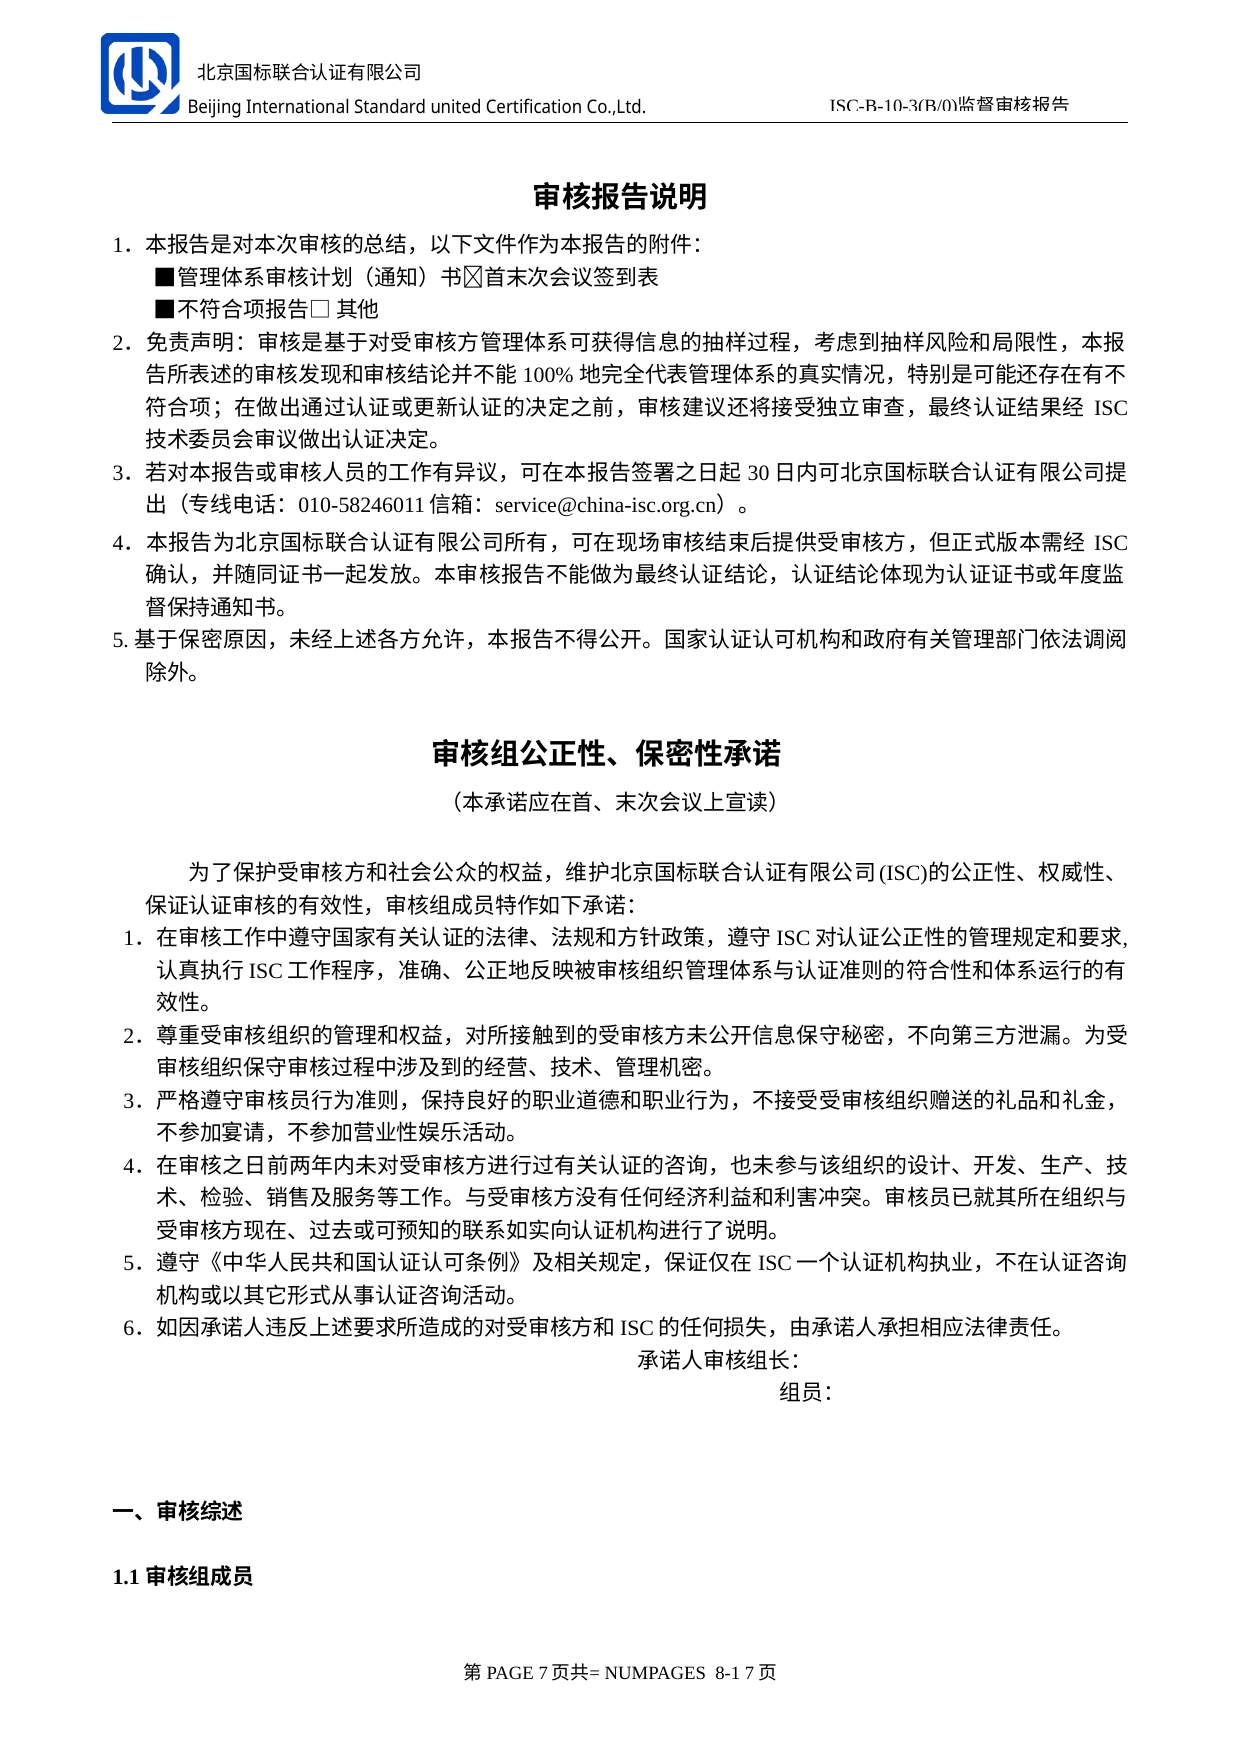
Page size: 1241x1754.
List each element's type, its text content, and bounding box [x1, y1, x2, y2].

text 4．在审核之日前两年内未对受审核方进行过有关认证的咨询，也未参与该组织的设计、开发、生产、技术、检验、销售及服务等工作。与受审核方没有任何经济利益和利害冲突。审核员已就其所在组织与受审核方现在、过去或可预知的联系如实向认证机构进行了说明。 [123, 1147, 1128, 1245]
text 5. 基于保密原因，未经上述各方允许，本报告不得公开。国家认证认可机构和政府有关管理部门依法调阅除外。 [112, 622, 1128, 687]
text 2．免责声明：审核是基于对受审核方管理体系可获得信息的抽样过程，考虑到抽样风险和局限性，本报告所表述的审核发现和审核结论并不能100% 地完全代表管理体系的真实情况，特别是可能还存在有不符合项；在做出通过认证或更新认证的决定之前，审核建议还将接受独立审查，最终认证结果经ISC技术委员会审议做出认证决定。 [112, 324, 1128, 454]
text 3．若对本报告或审核人员的工作有异议，可在本报告签署之日起30日内可北京国标联合认证有限公司提出（专线电话：010-58246011信箱：service@china-isc.org.cn）。 [112, 454, 1128, 519]
text 管理体系审核计划（通知）书首末次会议签到表 [112, 259, 1128, 292]
text 不符合项报告□ 其他 [112, 292, 1128, 324]
text 1．本报告是对本次审核的总结，以下文件作为本报告的附件： [112, 227, 1128, 259]
picture [100, 33, 180, 114]
text 3．严格遵守审核员行为准则，保持良好的职业道德和职业行为，不接受受审核组织赠送的礼品和礼金，不参加宴请，不参加营业性娱乐活动。 [123, 1082, 1128, 1147]
text 4．本报告为北京国标联合认证有限公司所有，可在现场审核结束后提供受审核方，但正式版本需经ISC确认，并随同证书一起发放。本审核报告不能做为最终认证结论，认证结论体现为认证证书或年度监督保持通知书。 [112, 524, 1128, 622]
text （本承诺应在首、末次会议上宣读） [145, 784, 1128, 817]
text 审核报告说明 [112, 162, 1128, 227]
text 1.1 审核组成员 [112, 1558, 1128, 1591]
text 1．在审核工作中遵守国家有关认证的法律、法规和方针政策，遵守ISC对认证公正性的管理规定和要求, 认真执行ISC工作程序，准确、公正地反映被审核组织管理体系与认证准则的符合性和体系运行的有效性。 [123, 920, 1128, 1017]
text 2．尊重受审核组织的管理和权益，对所接触到的受审核方未公开信息保守秘密，不向第三方泄漏。为受审核组织保守审核过程中涉及到的经营、技术、管理机密。 [123, 1017, 1128, 1082]
text 审核组公正性、保密性承诺 [112, 719, 1128, 784]
text 6．如因承诺人违反上述要求所造成的对受审核方和ISC的任何损失，由承诺人承担相应法律责任。 [123, 1310, 1128, 1342]
text 5．遵守《中华人民共和国认证认可条例》及相关规定，保证仅在ISC一个认证机构执业，不在认证咨询机构或以其它形式从事认证咨询活动。 [123, 1245, 1128, 1310]
text 一、审核综述 [112, 1494, 1128, 1526]
text 承诺人审核组长： [112, 1342, 1128, 1375]
text 组员： [112, 1375, 1128, 1407]
text 为了保护受审核方和社会公众的权益，维护北京国标联合认证有限公司(ISC)的公正性、权威性、保证认证审核的有效性，审核组成员特作如下承诺： [145, 855, 1128, 920]
